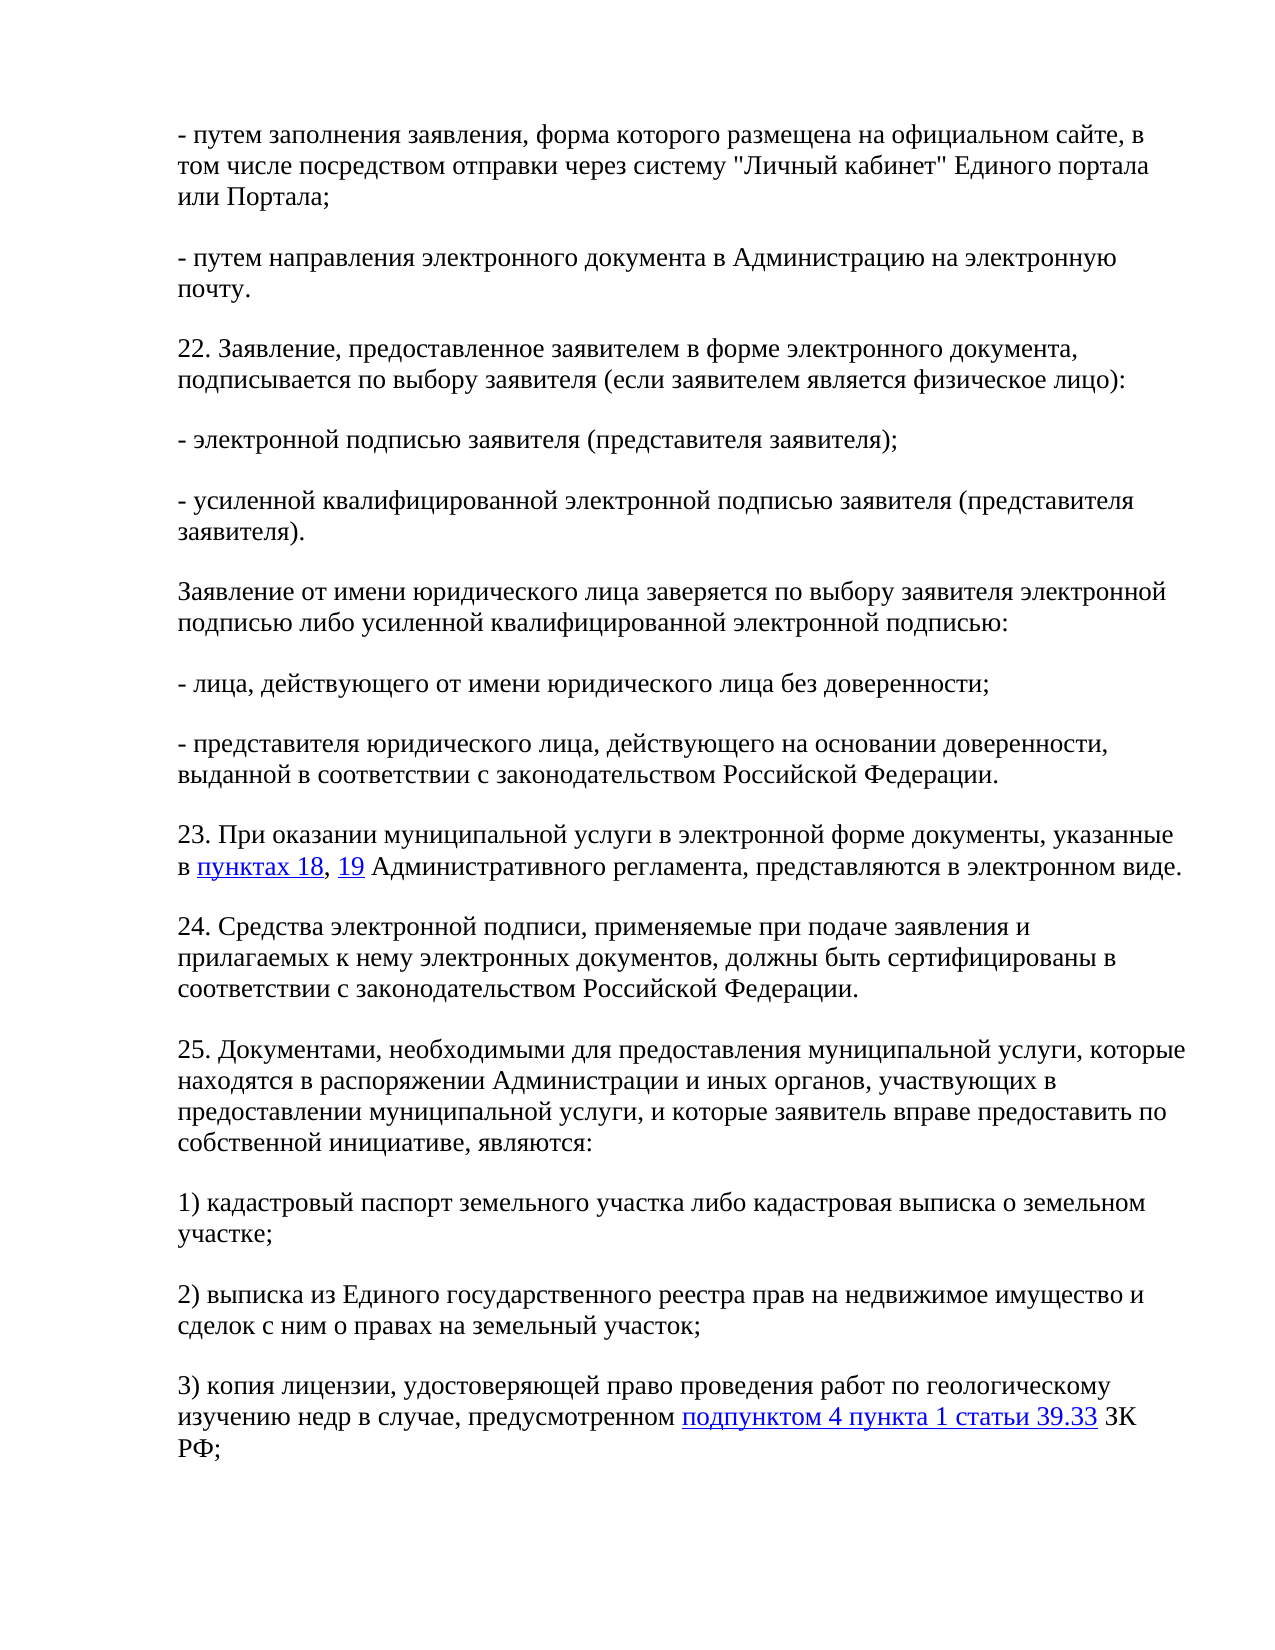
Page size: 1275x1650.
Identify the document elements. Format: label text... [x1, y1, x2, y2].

text - лица, действующего от имени юридического лица без доверенности; [177, 667, 1186, 698]
text - путем направления электронного документа в Администрацию на электронную почту. [177, 241, 1186, 303]
text 24. Средства электронной подписи, применяемые при подаче заявления и прилагаемых к нему электронных документов, должны быть сертифицированы в соответствии с законодательством Российской Федерации. [177, 910, 1186, 1003]
text 23. При оказании муниципальной услуги в электронной форме документы, указанные в пунктах 18, 19 Административного регламента, представляются в электронном виде. [177, 819, 1186, 881]
text 1) кадастровый паспорт земельного участка либо кадастровая выписка о земельном участке; [177, 1186, 1186, 1249]
text 3) копия лицензии, удостоверяющей право проведения работ по геологическому изучению недр в случае, предусмотренном подпунктом 4 пункта 1 статьи 39.33 ЗК РФ; [177, 1369, 1186, 1463]
text 22. Заявление, предоставленное заявителем в форме электронного документа, подписывается по выбору заявителя (если заявителем является физическое лицо): [177, 332, 1186, 394]
text - представителя юридического лица, действующего на основании доверенности, выданной в соответствии с законодательством Российской Федерации. [177, 727, 1186, 789]
text - электронной подписью заявителя (представителя заявителя); [177, 424, 1186, 455]
text 2) выписка из Единого государственного реестра прав на недвижимое имущество и сделок с ним о правах на земельный участок; [177, 1278, 1186, 1340]
text - путем заполнения заявления, форма которого размещена на официальном сайте, в том числе посредством отправки через систему "Личный кабинет" Единого портала или Портала; [177, 118, 1186, 212]
text 25. Документами, необходимыми для предоставления муниципальной услуги, которые находятся в распоряжении Администрации и иных органов, участвующих в предоставлении муниципальной услуги, и которые заявитель вправе предоставить по собственной инициативе, являются: [177, 1033, 1186, 1157]
text Заявление от имени юридического лица заверяется по выбору заявителя электронной подписью либо усиленной квалифицированной электронной подписью: [177, 575, 1186, 638]
text - усиленной квалифицированной электронной подписью заявителя (представителя заявителя). [177, 484, 1186, 546]
